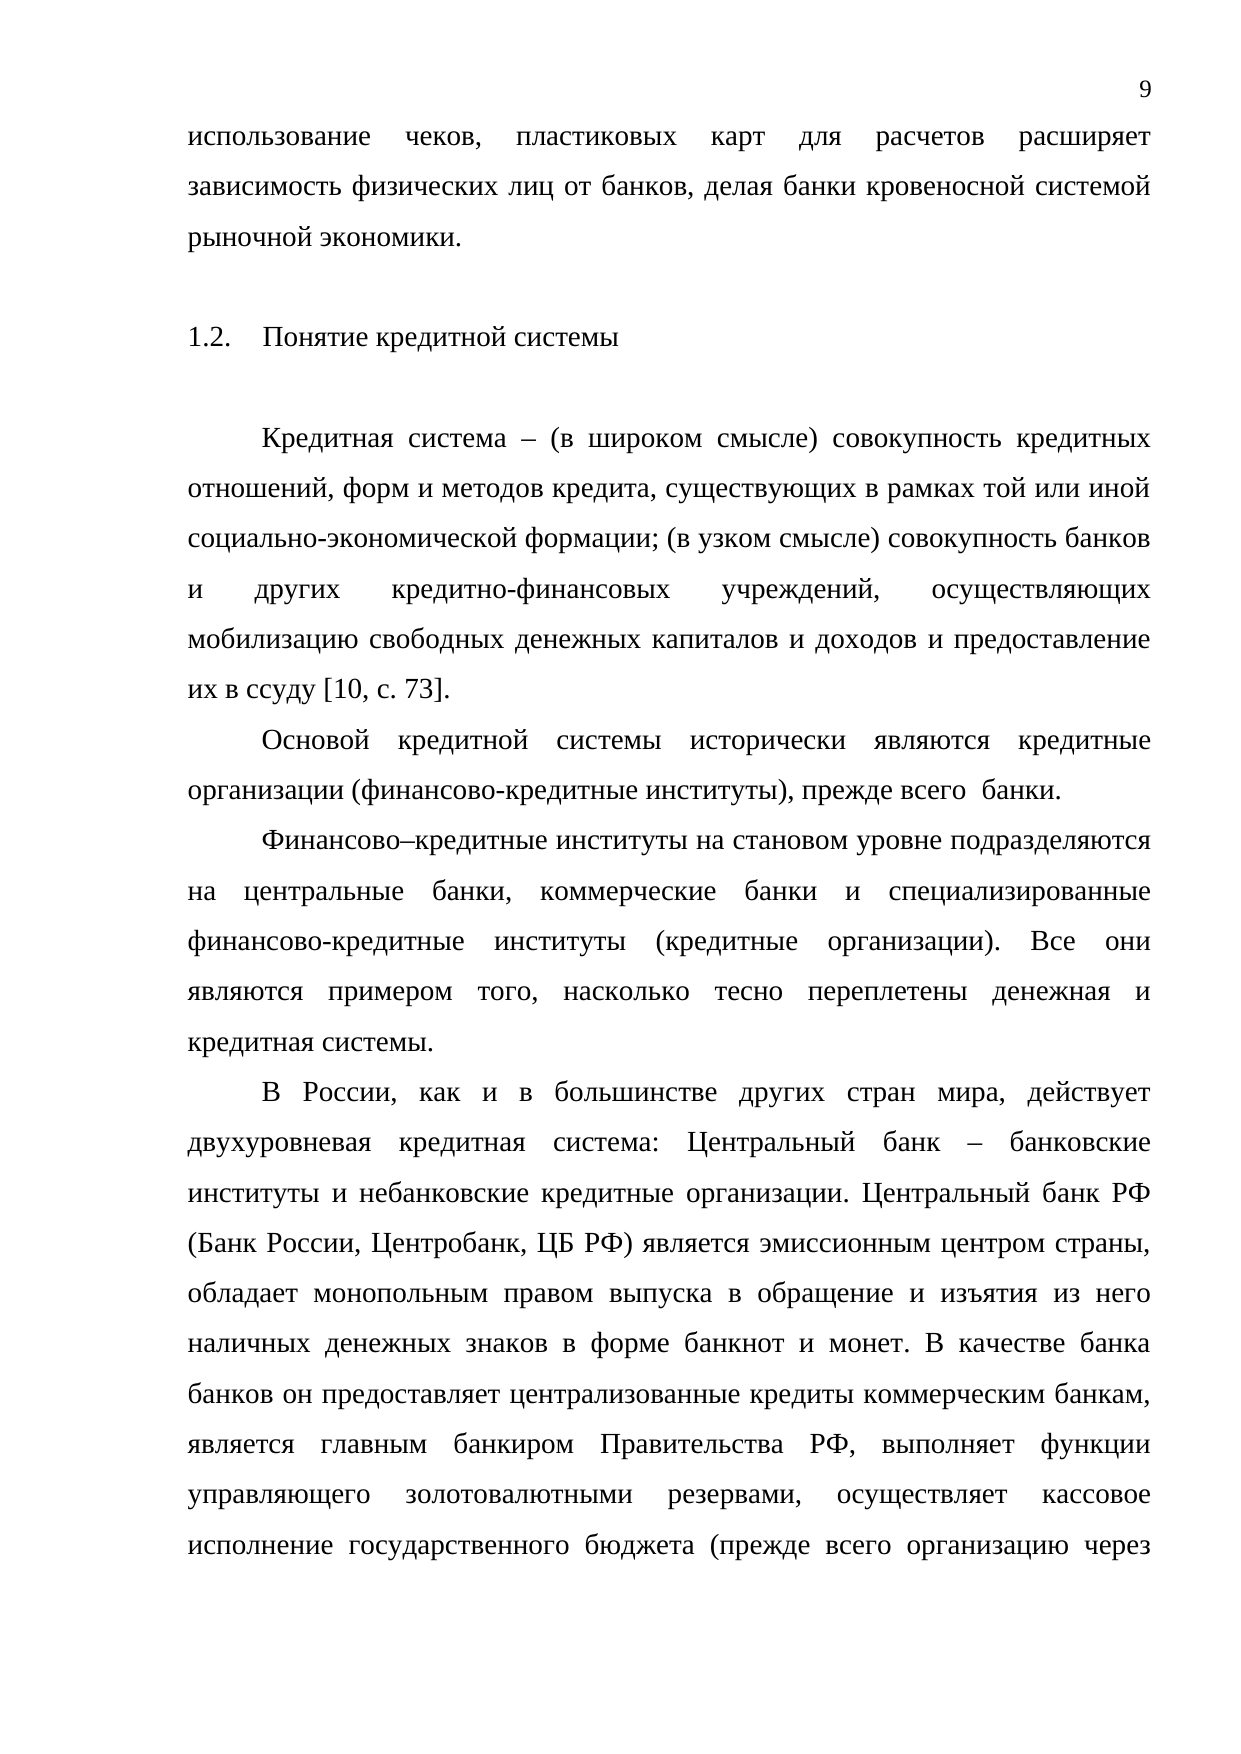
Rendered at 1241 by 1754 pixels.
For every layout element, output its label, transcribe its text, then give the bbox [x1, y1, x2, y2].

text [187, 1074, 1152, 1560]
list Понятие кредитной системы [187, 319, 1152, 353]
text Кредитная система – (в широком смысле) совокупность кредитных отношений, форм и методов кредита, существующих в рамках той или иной социально-экономической формации; (в узком смысле) совокупность банков и других кредитно-финансовых учреждений, осуществляющих мобилизацию свободных денежных капиталов и доходов и предоставление их в ссуду [10, с. 73]. [187, 420, 1152, 705]
text Финансово–кредитные институты на становом уровне подразделяются на центральные банки, коммерческие банки и специализированные финансово-кредитные институты (кредитные организации). Все они являются примером того, насколько тесно переплетены денежная и кредитная системы. [187, 822, 1152, 1057]
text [187, 118, 1152, 252]
text Основой кредитной системы исторически являются кредитные организации (финансово-кредитные институты), прежде всего банки. [187, 722, 1152, 806]
